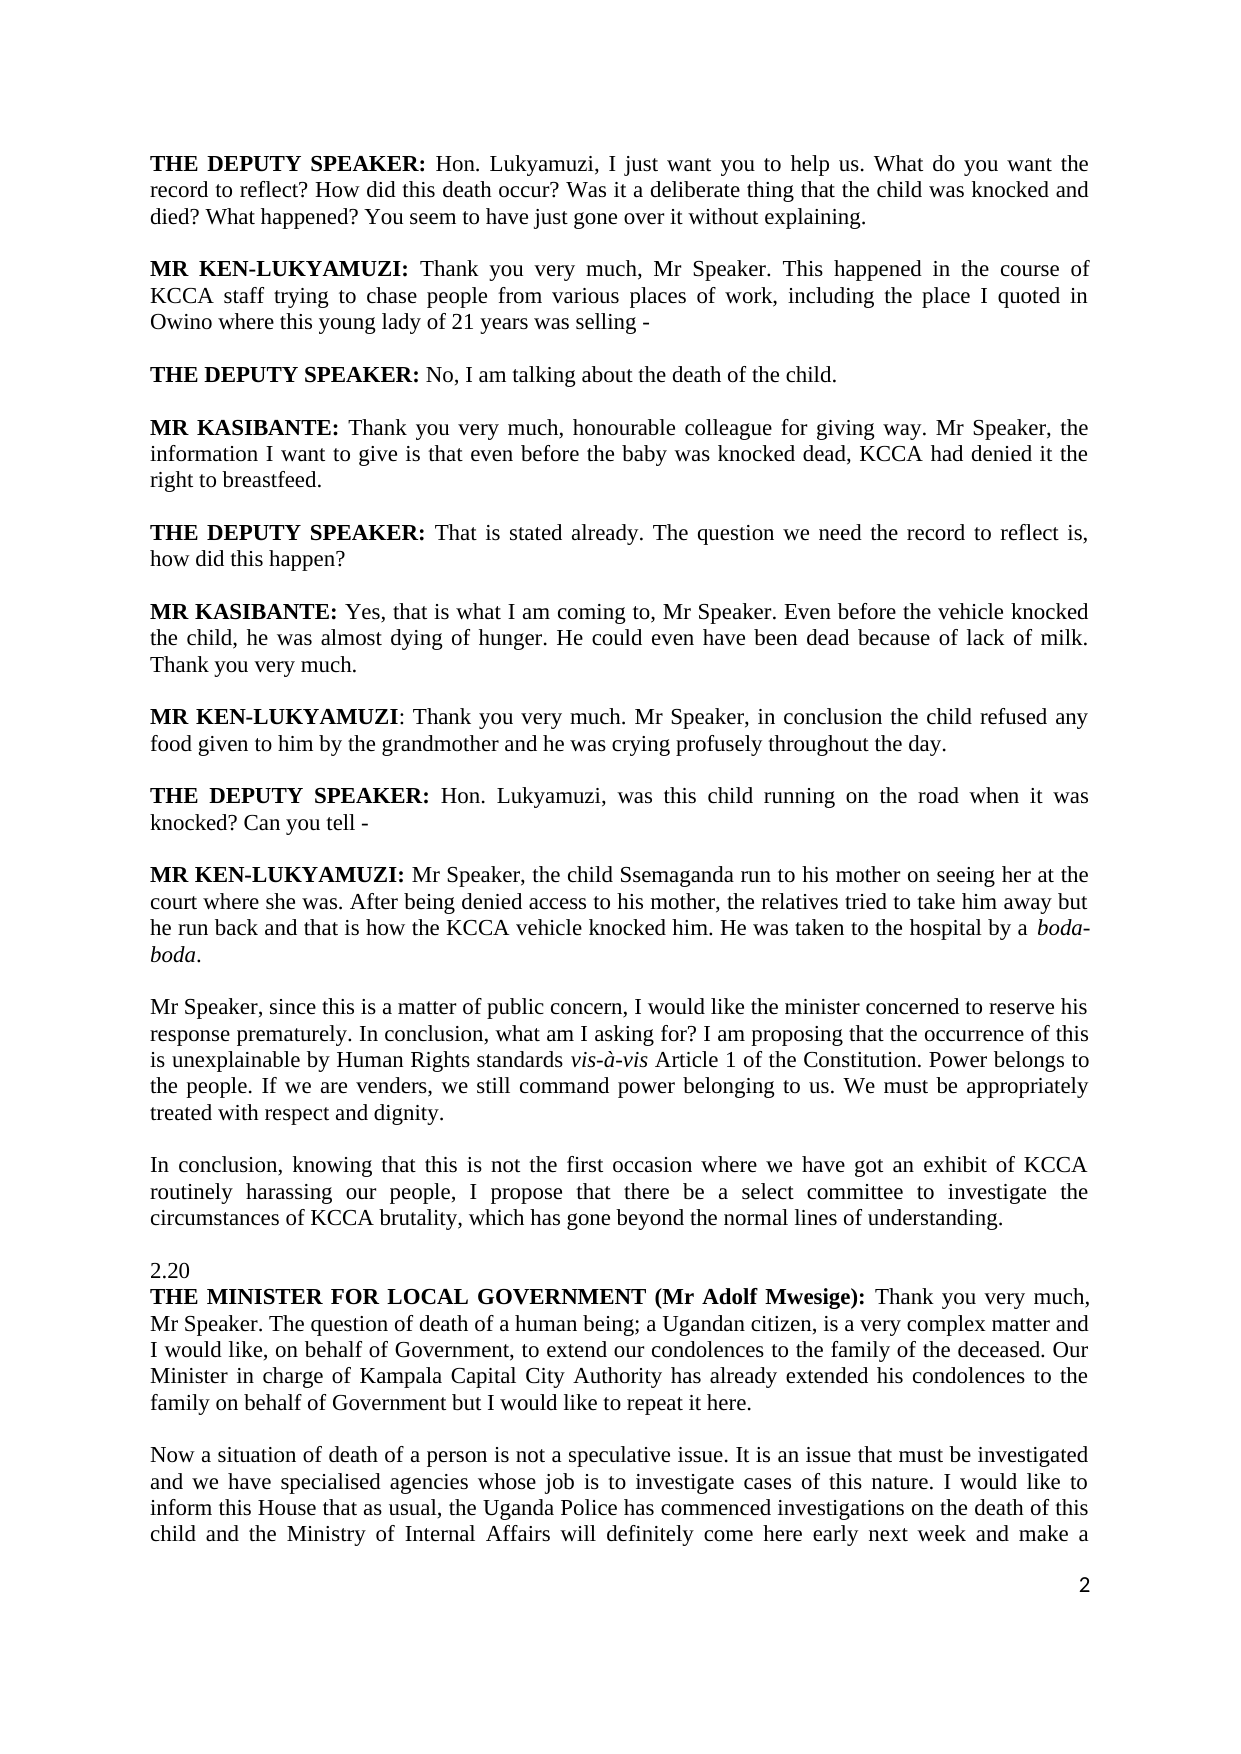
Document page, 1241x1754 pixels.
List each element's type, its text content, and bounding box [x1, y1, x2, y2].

text THE DEPUTY SPEAKER: That is stated already. The question we need the record to reflect is, how did this happen? [150, 519, 1090, 572]
text THE DEPUTY SPEAKER: No, I am talking about the death of the child. [150, 361, 1090, 387]
text In conclusion, knowing that this is not the first occasion where we have got an exhibit of KCCA routinely harassing our people, I propose that there be a select committee to investigate the circumstances of KCCA brutality, which has gone beyond the normal lines of understanding. [150, 1151, 1090, 1231]
text MR KEN-LUKYAMUZI: Thank you very much, Mr Speaker. This happened in the course of KCCA staff trying to chase people from various places of work, including the place I quoted in Owino where this young lady of 21 years was selling - [150, 255, 1090, 334]
text THE MINISTER FOR LOCAL GOVERNMENT (Mr Adolf Mwesige): Thank you very much, Mr Speaker. The question of death of a human being; a Ugandan citizen, is a very complex matter and I would like, on behalf of Government, to extend our condolences to the family of the deceased. Our Minister in charge of Kampala Capital City Authority has already extended his condolences to the family on behalf of Government but I would like to repeat it here. [150, 1283, 1090, 1415]
text 2.20 [150, 1257, 1090, 1283]
text MR KEN-LUKYAMUZI: Mr Speaker, the child Ssemaganda run to his mother on seeing her at the court where she was. After being denied access to his mother, the relatives tried to take him away but he run back and that is how the KCCA vehicle knocked him. He was taken to the hospital by a boda-boda. [150, 862, 1090, 967]
text Mr Speaker, since this is a matter of public concern, I would like the minister concerned to reserve his response prematurely. In conclusion, what am I asking for? I am proposing that the occurrence of this is unexplainable by Human Rights standards vis-à-vis Article 1 of the Constitution. Power belongs to the people. If we are venders, we still command power belonging to us. We must be appropriately treated with respect and dignity. [150, 993, 1090, 1125]
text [150, 1441, 1090, 1547]
text MR KASIBANTE: Yes, that is what I am coming to, Mr Speaker. Even before the vehicle knocked the child, he was almost dying of hunger. He could even have been dead because of lack of milk. Thank you very much. [150, 598, 1090, 677]
text THE DEPUTY SPEAKER: Hon. Lukyamuzi, was this child running on the road when it was knocked? Can you tell - [150, 782, 1090, 835]
text MR KEN-LUKYAMUZI: Thank you very much. Mr Speaker, in conclusion the child refused any food given to him by the grandmother and he was crying profusely throughout the day. [150, 703, 1090, 756]
text MR KASIBANTE: Thank you very much, honourable colleague for giving way. Mr Speaker, the information I want to give is that even before the baby was knocked dead, KCCA had denied it the right to breastfeed. [150, 413, 1090, 493]
text THE DEPUTY SPEAKER: Hon. Lukyamuzi, I just want you to help us. What do you want the record to reflect? How did this death occur? Was it a deliberate thing that the child was knocked and died? What happened? You seem to have just gone over it without explaining. [150, 150, 1090, 229]
